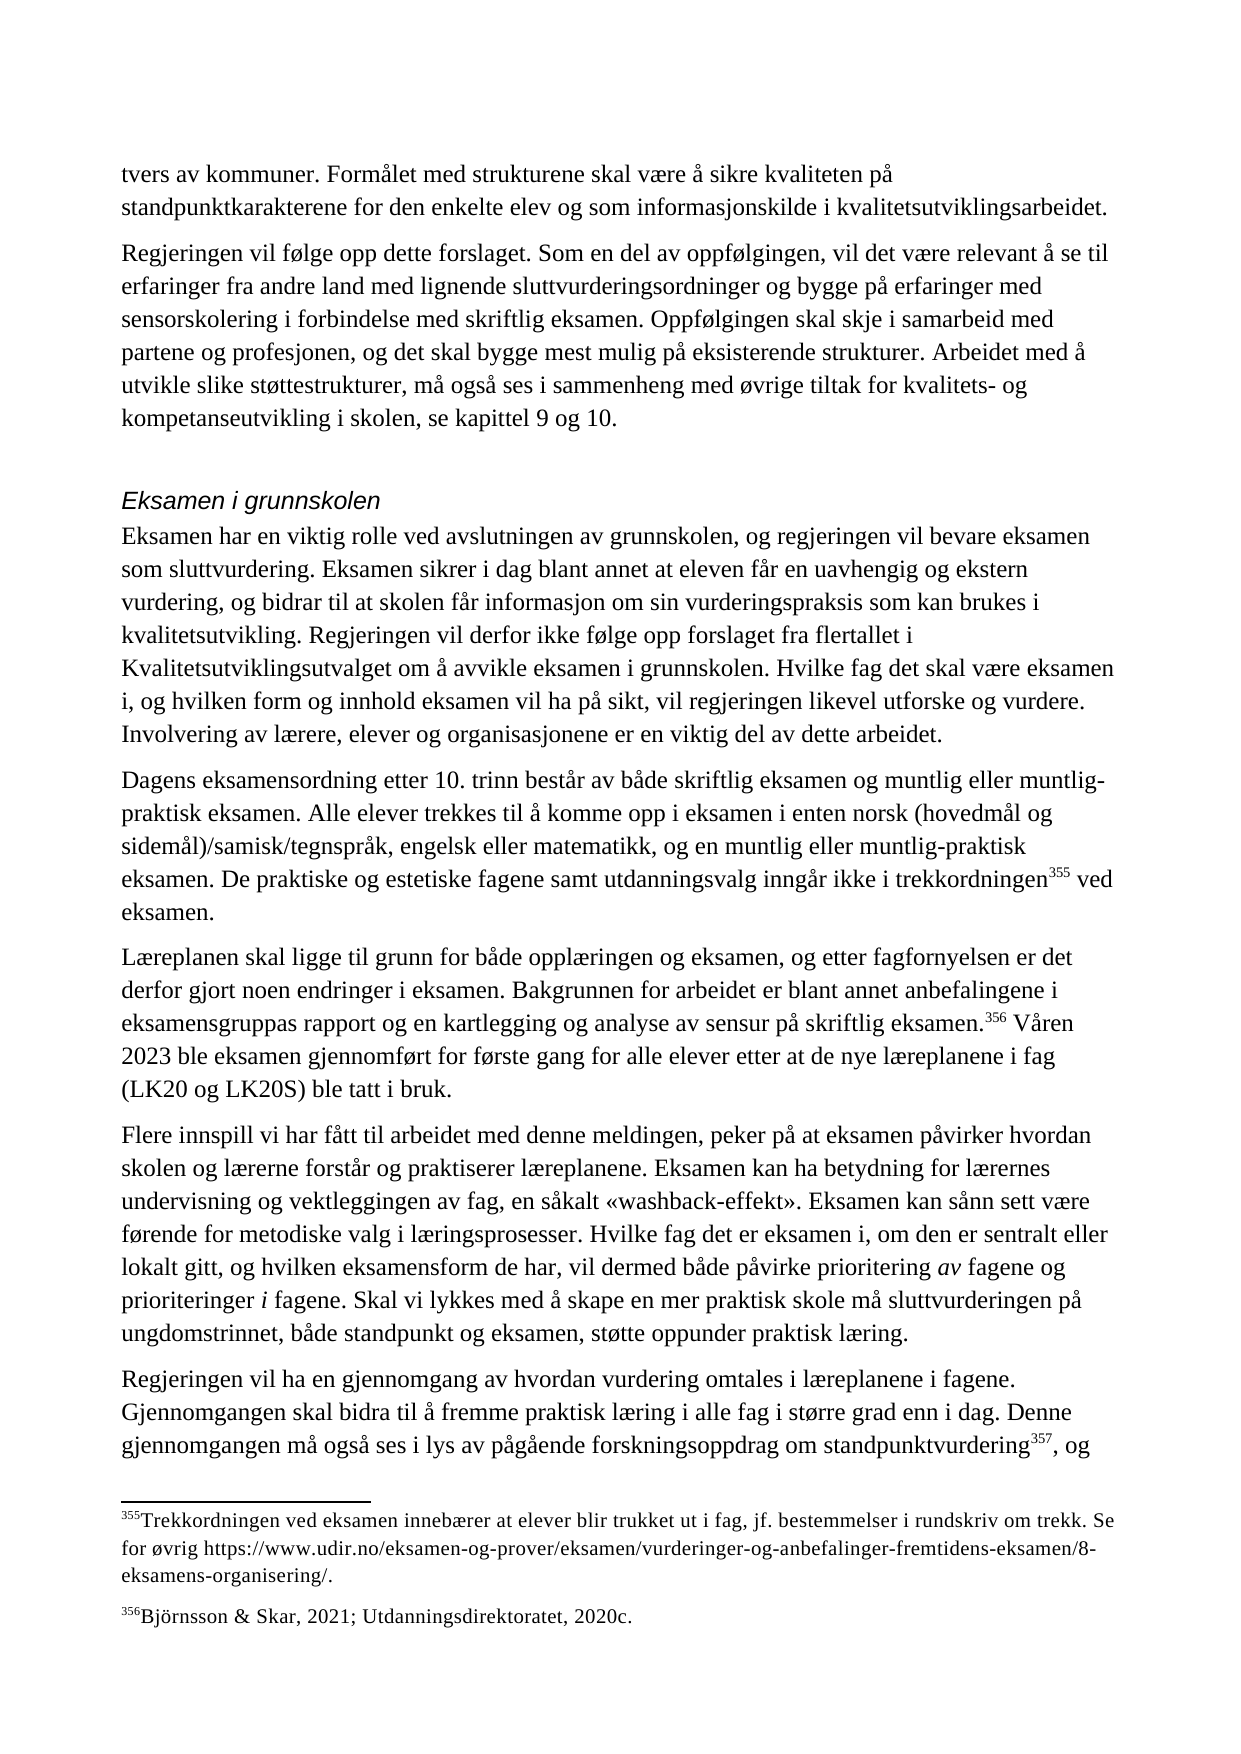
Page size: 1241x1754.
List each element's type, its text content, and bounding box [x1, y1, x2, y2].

text Læreplanen skal ligge til grunn for både opplæringen og eksamen, og etter fagfornyelsen er det derfor gjort noen endringer i eksamen. Bakgrunnen for arbeidet er blant annet anbefalingene i eksamensgruppas rapport og en kartlegging og analyse av sensur på skriftlig eksamen. Våren 2023 ble eksamen gjennomført for første gang for alle elever etter at de nye læreplanene i fag (LK20 og LK20S) ble tatt i bruk. [121, 942, 1119, 1103]
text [121, 1364, 1119, 1458]
text Eksamen har en viktig rolle ved avslutningen av grunnskolen, og regjeringen vil bevare eksamen som sluttvurdering. Eksamen sikrer i dag blant annet at eleven får en uavhengig og ekstern vurdering, og bidrar til at skolen får informasjon om sin vurderingspraksis som kan brukes i kvalitetsutvikling. Regjeringen vil derfor ikke følge opp forslaget fra flertallet i Kvalitetsutviklingsutvalget om å avvikle eksamen i grunnskolen. Hvilke fag det skal være eksamen i, og hvilken form og innhold eksamen vil ha på sikt, vil regjeringen likevel utforske og vurdere. Involvering av lærere, elever og organisasjonene er en viktig del av dette arbeidet. [121, 521, 1119, 748]
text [121, 159, 1119, 221]
text Dagens eksamensordning etter 10. trinn består av både skriftlig eksamen og muntlig eller muntlig-praktisk eksamen. Alle elever trekkes til å komme opp i eksamen i enten norsk (hovedmål og sidemål)/samisk/tegnspråk, engelsk eller matematikk, og en muntlig eller muntlig-praktisk eksamen. De praktiske og estetiske fagene samt utdanningsvalg inngår ikke i trekkordningen ved eksamen. [121, 765, 1119, 926]
text Flere innspill vi har fått til arbeidet med denne meldingen, peker på at eksamen påvirker hvordan skolen og lærerne forstår og praktiserer læreplanene. Eksamen kan ha betydning for lærernes undervisning og vektleggingen av fag, en såkalt «washback-effekt». Eksamen kan sånn sett være førende for metodiske valg i læringsprosesser. Hvilke fag det er eksamen i, om den er sentralt eller lokalt gitt, og hvilken eksamensform de har, vil dermed både påvirke prioritering av fagene og prioriteringer i fagene. Skal vi lykkes med å skape en mer praktisk skole må sluttvurderingen på ungdomstrinnet, både standpunkt og eksamen, støtte oppunder praktisk læring. [121, 1120, 1119, 1347]
text Eksamen i grunnskolen [121, 486, 1119, 515]
text Regjeringen vil følge opp dette forslaget. Som en del av oppfølgingen, vil det være relevant å se til erfaringer fra andre land med lignende sluttvurderingsordninger og bygge på erfaringer med sensorskolering i forbindelse med skriftlig eksamen. Oppfølgingen skal skje i samarbeid med partene og profesjonen, og det skal bygge mest mulig på eksisterende strukturer. Arbeidet med å utvikle slike støttestrukturer, må også ses i sammenheng med øvrige tiltak for kvalitets- og kompetanseutvikling i skolen, se kapittel 9 og 10. [121, 238, 1119, 432]
